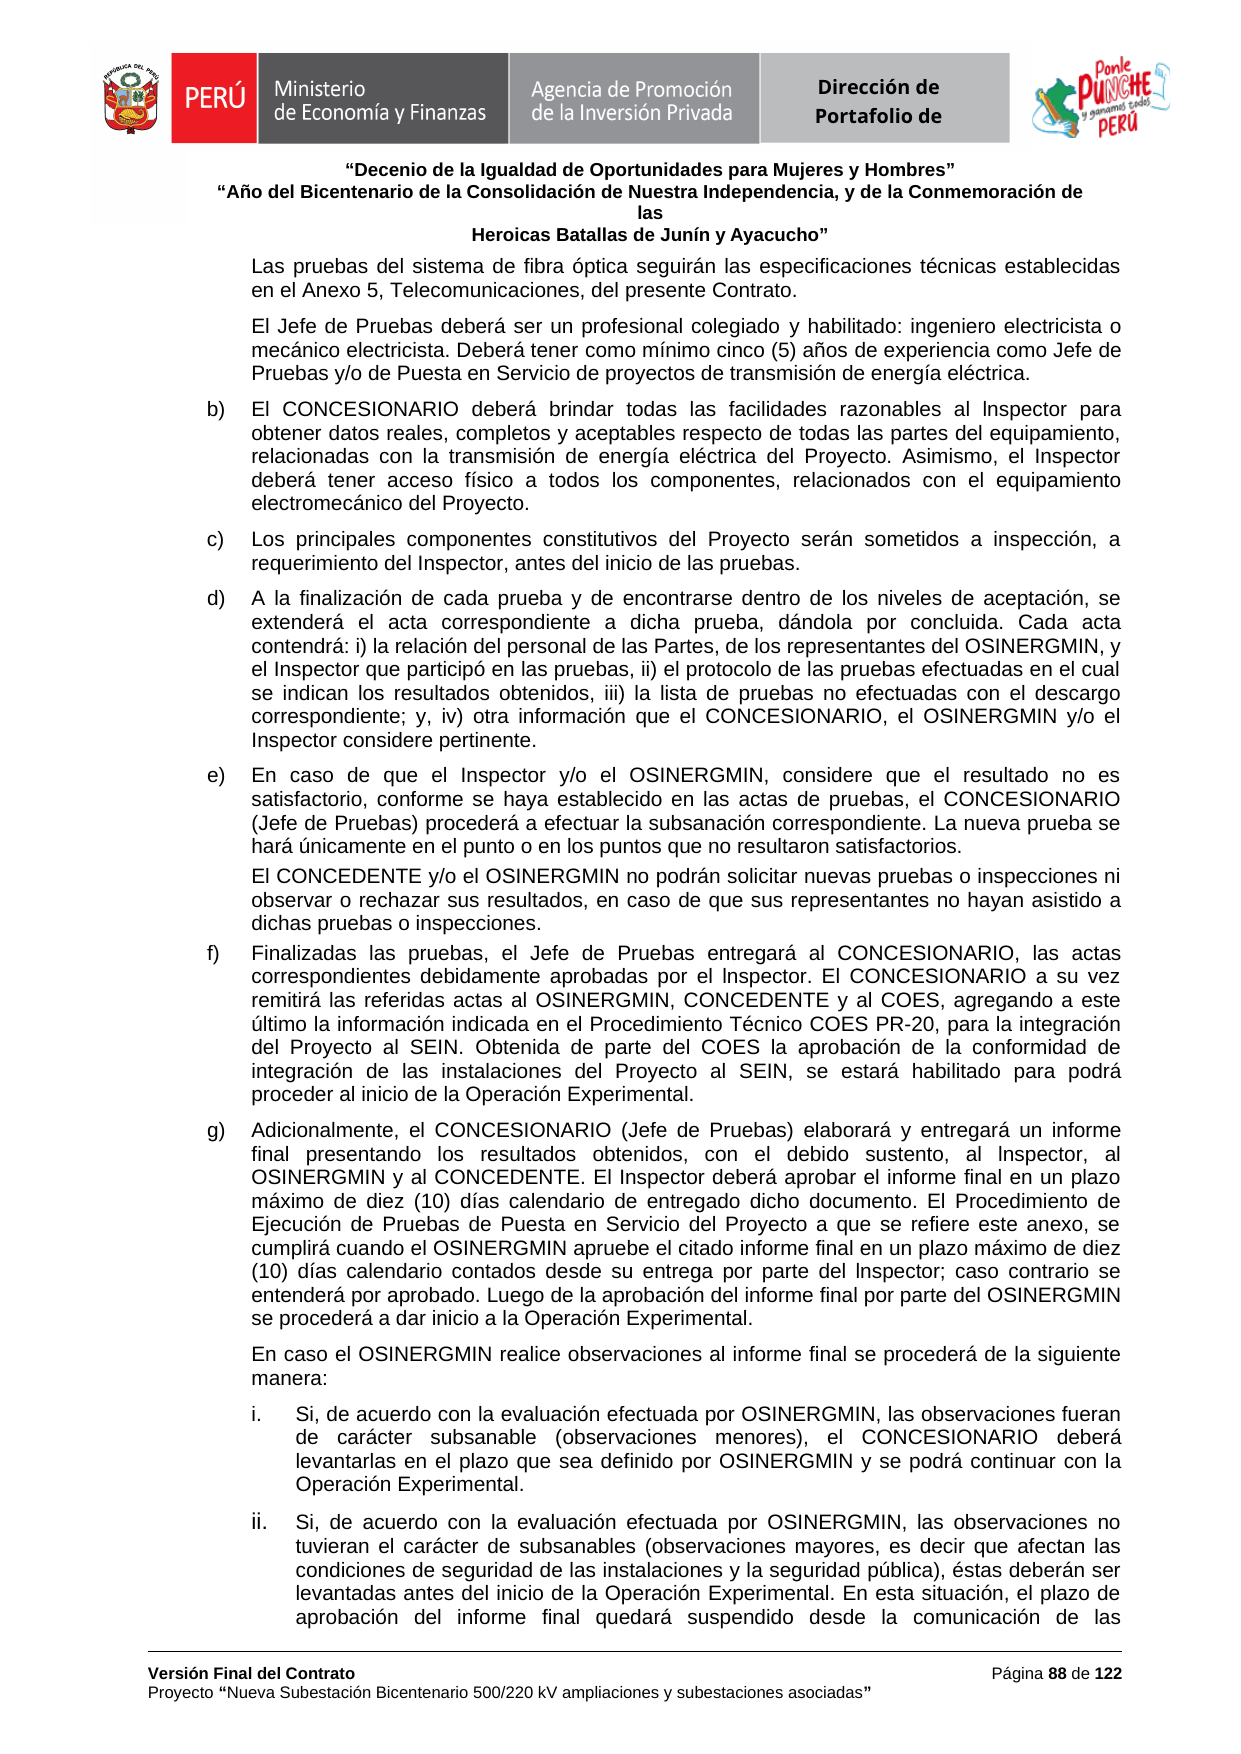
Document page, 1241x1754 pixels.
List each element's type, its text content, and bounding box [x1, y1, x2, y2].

picture [90, 42, 1033, 226]
list A la finalización de cada prueba y de encontrarse dentro de los niveles de aceptación, se extenderá el acta correspondiente a dicha prueba, dándola por concluida. Cada acta contendrá: i) la relación del personal de las Partes, de los representantes del OSINERGMIN, y el Inspector que participó en las pruebas, ii) el protocolo de las pruebas efectuadas en el cual se indican los resultados obtenidos, iii) la lista de pruebas no efectuadas con el descargo correspondiente; y, iv) otra información que el CONCESIONARIO, el OSINERGMIN y/o el Inspector considere pertinente. [207, 587, 1122, 752]
list Adicionalmente, el CONCESIONARIO (Jefe de Pruebas) elaborará y entregará un informe final presentando los resultados obtenidos, con el debido sustento, al lnspector, al OSINERGMIN y al CONCEDENTE. El Inspector deberá aprobar el informe final en un plazo máximo de diez (10) días calendario de entregado dicho documento. El Procedimiento de Ejecución de Pruebas de Puesta en Servicio del Proyecto a que se refiere este anexo, se cumplirá cuando el OSINERGMIN apruebe el citado informe final en un plazo máximo de diez (10) días calendario contados desde su entrega por parte del lnspector; caso contrario se entenderá por aprobado. Luego de la aprobación del informe final por parte del OSINERGMIN se procederá a dar inicio a la Operación Experimental. [207, 1118, 1122, 1330]
list En caso de que el Inspector y/o el OSINERGMIN, considere que el resultado no es satisfactorio, conforme se haya establecido en las actas de pruebas, el CONCESIONARIO (Jefe de Pruebas) procederá a efectuar la subsanación correspondiente. La nueva prueba se hará únicamente en el punto o en los puntos que no resultaron satisfactorios. [207, 764, 1122, 858]
list El CONCESIONARIO deberá brindar todas las facilidades razonables al lnspector para obtener datos reales, completos y aceptables respecto de todas las partes del equipamiento, relacionadas con la transmisión de energía eléctrica del Proyecto. Asimismo, el Inspector deberá tener acceso físico a todos los componentes, relacionados con el equipamiento electromecánico del Proyecto. [207, 397, 1122, 515]
text El CONCEDENTE y/o el OSINERGMIN no podrán solicitar nuevas pruebas o inspecciones ni observar o rechazar sus resultados, en caso de que sus representantes no hayan asistido a dichas pruebas o inspecciones. [251, 864, 1122, 935]
text En caso el OSINERGMIN realice observaciones al informe final se procederá de la siguiente manera: [251, 1343, 1122, 1390]
text Las pruebas del sistema de fibra óptica seguirán las especificaciones técnicas establecidas en el Anexo 5, Telecomunicaciones, del presente Contrato. [251, 254, 1122, 302]
list Si, de acuerdo con la evaluación efectuada por OSINERGMIN, las observaciones fueran de carácter subsanable (observaciones menores), el CONCESIONARIO deberá levantarlas en el plazo que sea definido por OSINERGMIN y se podrá continuar con la Operación Experimental. [251, 1402, 1122, 1496]
list Finalizadas las pruebas, el Jefe de Pruebas entregará al CONCESIONARIO, las actas correspondientes debidamente aprobadas por el lnspector. El CONCESIONARIO a su vez remitirá las referidas actas al OSINERGMIN, CONCEDENTE y al COES, agregando a este último la información indicada en el Procedimiento Técnico COES PR-20, para la integración del Proyecto al SEIN. Obtenida de parte del COES la aprobación de la conformidad de integración de las instalaciones del Proyecto al SEIN, se estará habilitado para podrá proceder al inicio de la Operación Experimental. [207, 941, 1122, 1106]
text El Jefe de Pruebas deberá ser un profesional colegiado y habilitado: ingeniero electricista o mecánico electricista. Deberá tener como mínimo cinco (5) años de experiencia como Jefe de Pruebas y/o de Puesta en Servicio de proyectos de transmisión de energía eléctrica. [251, 314, 1122, 385]
list Los principales componentes constitutivos del Proyecto serán sometidos a inspección, a requerimiento del Inspector, antes del inicio de las pruebas. [207, 527, 1122, 574]
